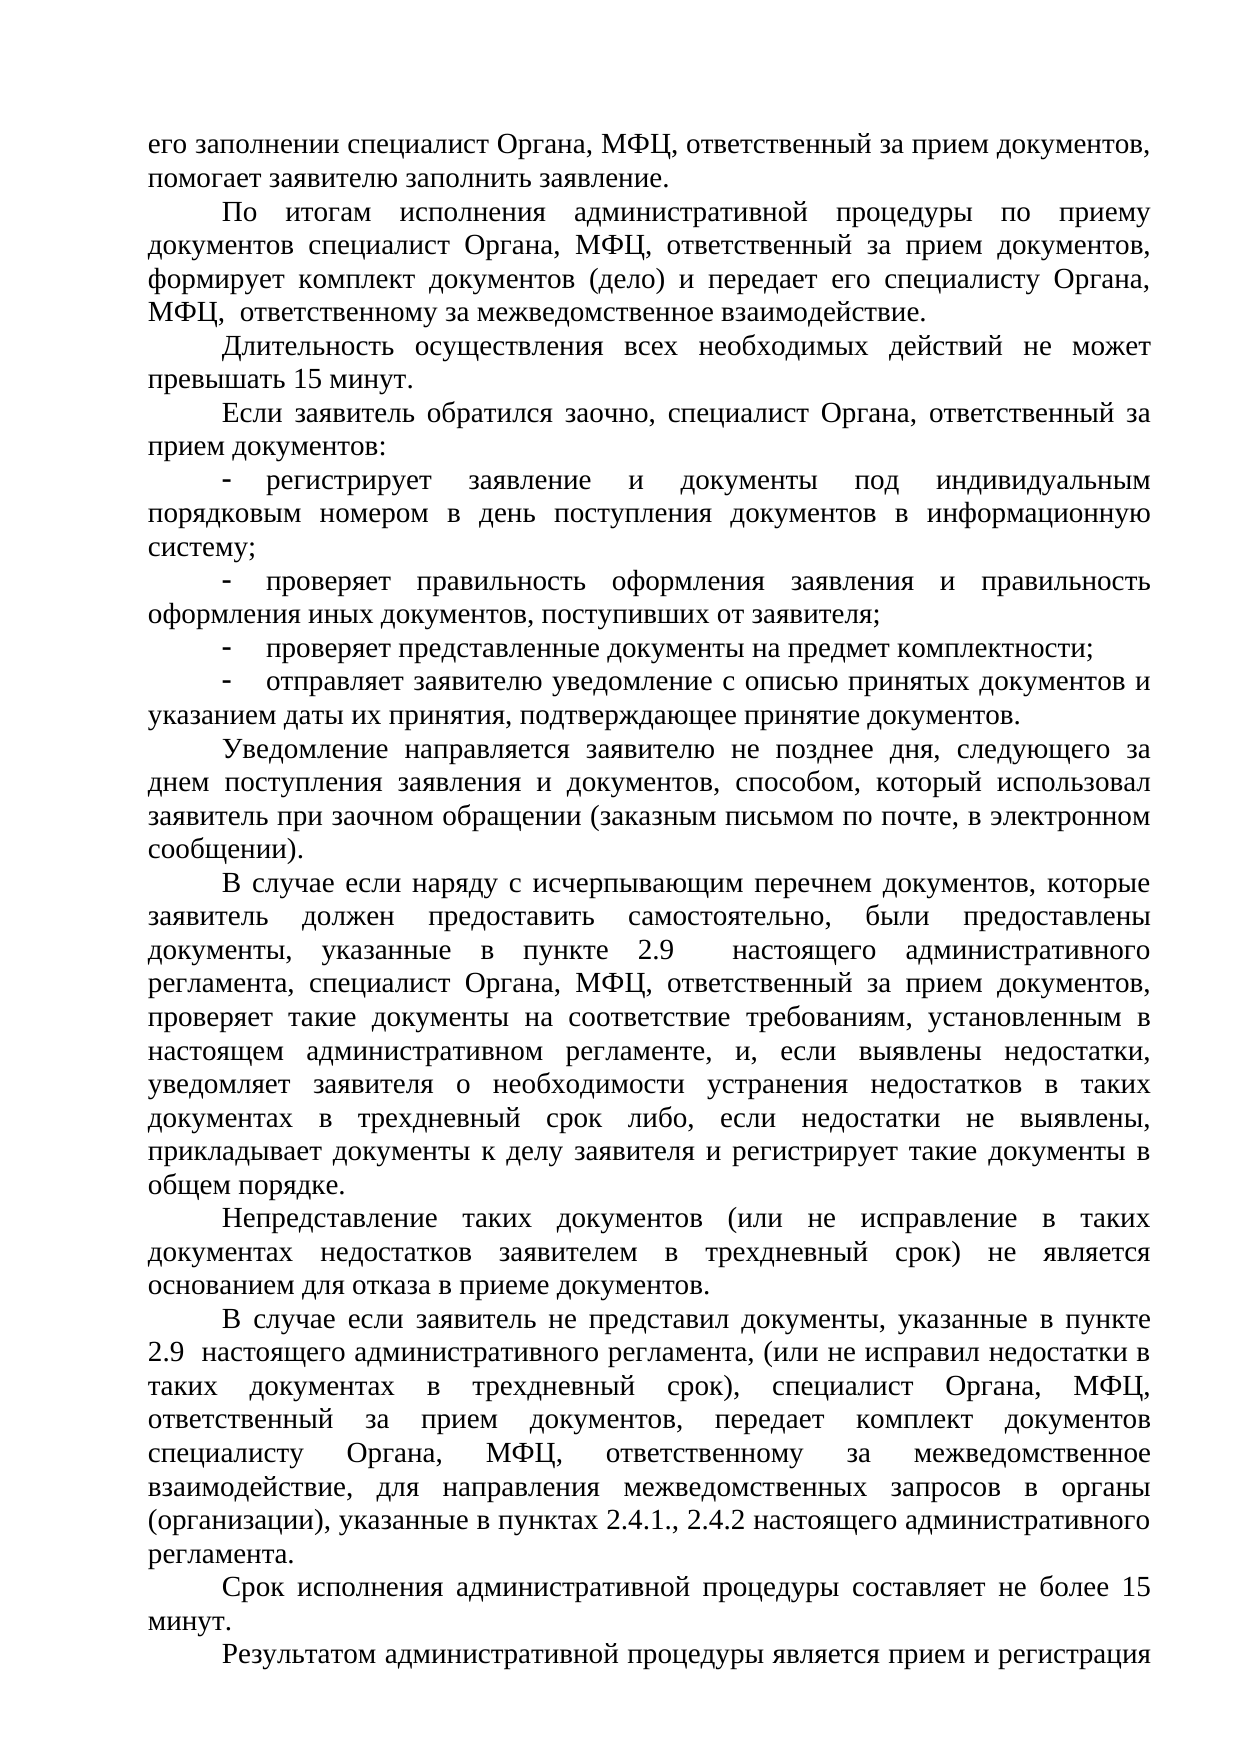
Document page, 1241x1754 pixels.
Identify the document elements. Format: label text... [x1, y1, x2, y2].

list отправляет заявителю уведомление с описью принятых документов и указанием даты их принятия, подтверждающее принятие документов. [148, 663, 1152, 731]
list регистрирует заявление и документы под индивидуальным порядковым номером в день поступления документов в информационную систему; [148, 462, 1152, 563]
text В случае если наряду с исчерпывающим перечнем документов, которые заявитель должен предоставить самостоятельно, были предоставлены документы, указанные в пункте 2.9 настоящего административного регламента, специалист Органа, МФЦ, ответственный за прием документов, проверяет такие документы на соответствие требованиям, установленным в настоящем административном регламенте, и, если выявлены недостатки, уведомляет заявителя о необходимости устранения недостатков в таких документах в трехдневный срок либо, если недостатки не выявлены, прикладывает документы к делу заявителя и регистрирует такие документы в общем порядке. [148, 865, 1152, 1200]
text По итогам исполнения административной процедуры по приему документов специалист Органа, МФЦ, ответственный за прием документов, формирует комплект документов (дело) и передает его специалисту Органа, МФЦ, ответственному за межведомственное взаимодействие. [148, 194, 1152, 328]
text В случае если заявитель не представил документы, указанные в пункте 2.9 настоящего административного регламента, (или не исправил недостатки в таких документах в трехдневный срок), специалист Органа, МФЦ, ответственный за прием документов, передает комплект документов специалисту Органа, МФЦ, ответственному за межведомственное взаимодействие, для направления межведомственных запросов в органы (организации), указанные в пунктах 2.4.1., 2.4.2 настоящего административного регламента. [148, 1301, 1152, 1569]
list проверяет представленные документы на предмет комплектности; [148, 630, 1152, 663]
text Непредставление таких документов (или не исправление в таких документах недостатков заявителем в трехдневный срок) не является основанием для отказа в приеме документов. [148, 1200, 1152, 1301]
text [148, 1636, 1152, 1670]
list проверяет правильность оформления заявления и правильность оформления иных документов, поступивших от заявителя; [148, 563, 1152, 630]
text Уведомление направляется заявителю не позднее дня, следующего за днем поступления заявления и документов, способом, который использовал заявитель при заочном обращении (заказным письмом по почте, в электронном сообщении). [148, 731, 1152, 865]
text Если заявитель обратился заочно, специалист Органа, ответственный за прием документов: [148, 395, 1152, 462]
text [148, 127, 1152, 194]
text Длительность осуществления всех необходимых действий не может превышать 15 минут. [148, 328, 1152, 395]
text Срок исполнения административной процедуры составляет не более 15 минут. [148, 1569, 1152, 1636]
